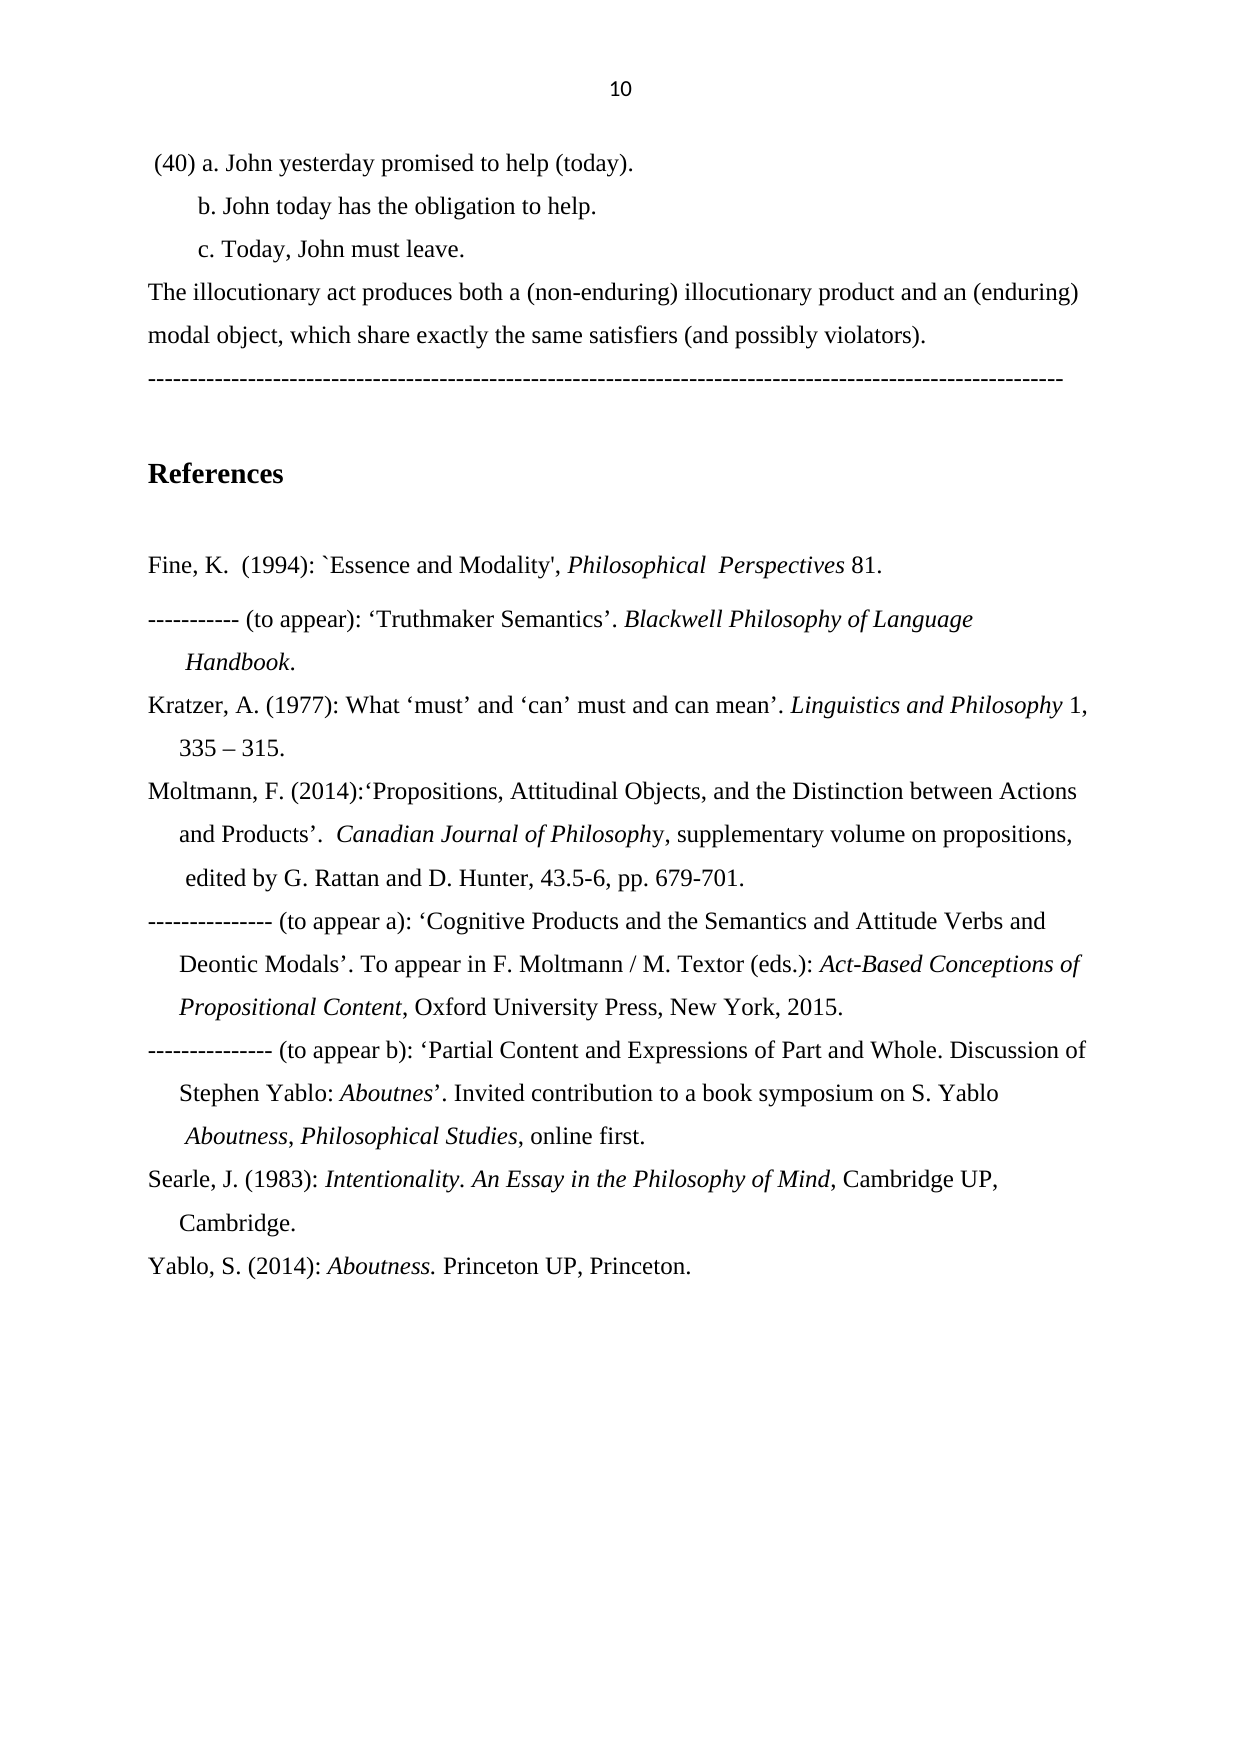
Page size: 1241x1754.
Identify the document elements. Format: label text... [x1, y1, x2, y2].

text ----------- (to appear): ‘Truthmaker Semantics’. Blackwell Philosophy of Language [148, 604, 1093, 633]
text The illocutionary act produces both a (non-enduring) illocutionary product and an (enduring) modal object, which share exactly the same satisfiers (and possibly violators). [148, 277, 1093, 349]
text and Products’. Canadian Journal of Philosophy, supplementary volume on propositions, [148, 819, 1093, 848]
text --------------- (to appear a): ‘Cognitive Products and the Semantics and Attitude Verbs and [148, 906, 1093, 934]
text References [148, 457, 1093, 490]
text Cambridge. [148, 1208, 1093, 1236]
text -------------------------------------------------------------------------------------------------------------- [148, 363, 1093, 392]
text Kratzer, A. (1977): What ‘must’ and ‘can’ must and can mean’. Linguistics and Philosophy 1, [148, 690, 1093, 719]
text c. Today, John must leave. [148, 234, 1093, 263]
text (40) a. John yesterday promised to help (today). [148, 148, 1093, 176]
text Deontic Modals’. To appear in F. Moltmann / M. Textor (eds.): Act-Based Conceptions of [148, 949, 1093, 978]
text Moltmann, F. (2014):‘Propositions, Attitudinal Objects, and the Distinction between Actions [148, 776, 1093, 805]
text Fine, K. (1994): `Essence and Modality', Philosophical Perspectives 81. [148, 550, 1093, 579]
text Searle, J. (1983): Intentionality. An Essay in the Philosophy of Mind, Cambridge UP, [148, 1164, 1093, 1193]
text edited by G. Rattan and D. Hunter, 43.5-6, pp. 679-701. [148, 863, 1093, 891]
text Stephen Yablo: Aboutnes’. Invited contribution to a book symposium on S. Yablo [148, 1078, 1093, 1107]
text Aboutness, Philosophical Studies, online first. [148, 1121, 1093, 1150]
text Propositional Content, Oxford University Press, New York, 2015. [148, 992, 1093, 1021]
text b. John today has the obligation to help. [148, 191, 1093, 219]
text 335 – 315. [148, 733, 1093, 762]
text Handbook. [148, 647, 1093, 676]
text --------------- (to appear b): ‘Partial Content and Expressions of Part and Whole. Discussion of [148, 1035, 1093, 1064]
text Yablo, S. (2014): Aboutness. Princeton UP, Princeton. [148, 1251, 1093, 1279]
